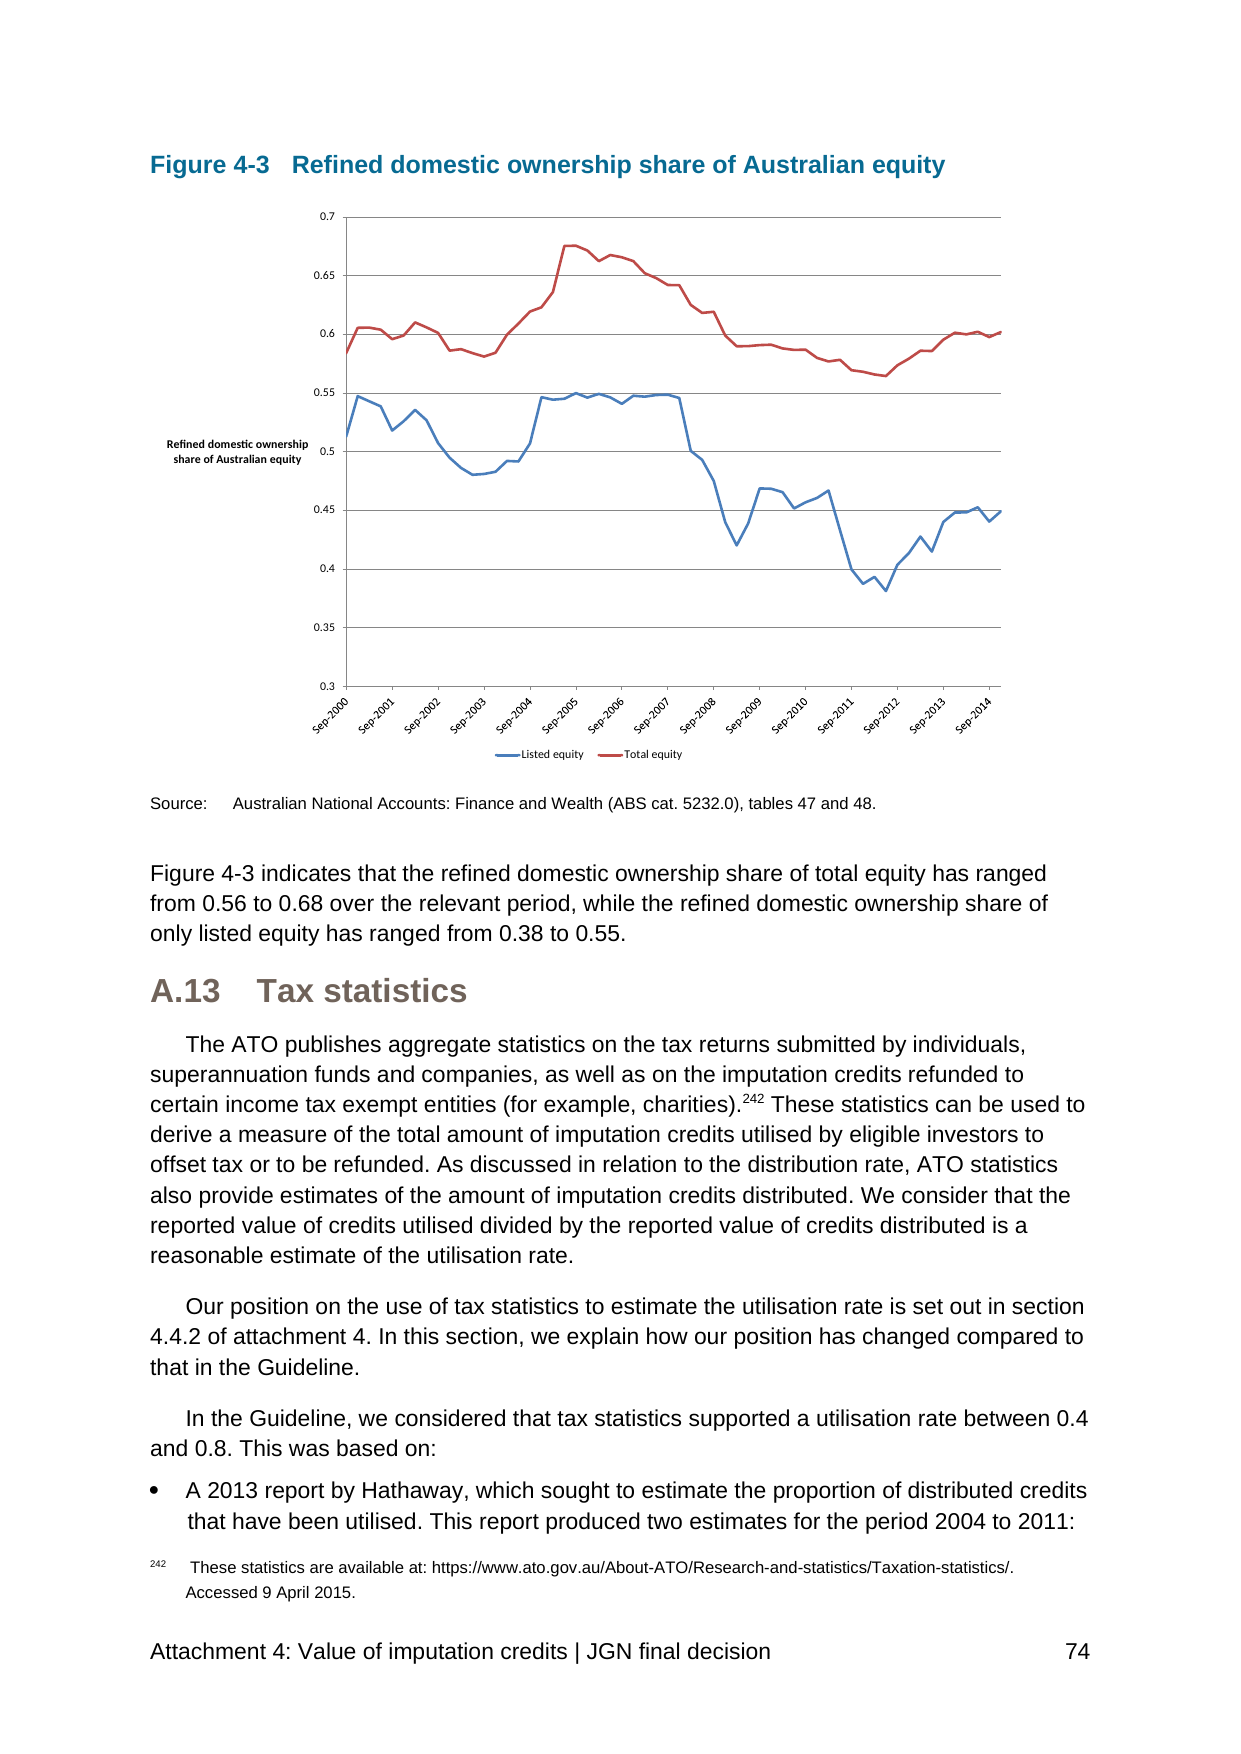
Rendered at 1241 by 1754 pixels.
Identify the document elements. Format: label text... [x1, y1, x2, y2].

list The ATO publishes aggregate statistics on the tax returns submitted by individuals, superannuation funds and companies, as well as on the imputation credits refunded to certain income tax exempt entities (for example, charities). These statistics can be used to derive a measure of the total amount of imputation credits utilised by eligible investors to offset tax or to be refunded. As discussed in relation to the distribution rate, ATO statistics also provide estimates of the amount of imputation credits distributed. We consider that the reported value of credits utilised divided by the reported value of credits distributed is a reasonable estimate of the utilisation rate. [150, 1031, 1090, 1268]
list Our position on the use of tax statistics to estimate the utilisation rate is set out in section 4.4.2 of attachment 4. In this section, we explain how our position has changed compared to that in the Guideline. [150, 1293, 1090, 1380]
list In the Guideline, we considered that tax statistics supported a utilisation rate between 0.4 and 0.8. This was based on: [150, 1404, 1090, 1461]
text Figure 4-3 Refined domestic ownership share of Australian equity [150, 150, 1090, 179]
text Figure 4-3 indicates that the refined domestic ownership share of total equity has ranged from 0.56 to 0.68 over the relevant period, while the refined domestic ownership share of only listed equity has ranged from 0.38 to 0.55. [150, 860, 1090, 947]
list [150, 1477, 1090, 1534]
subtitle Tax statistics [150, 971, 1090, 1010]
text Source: Australian National Accounts: Finance and Wealth (ABS cat. 5232.0), tables 47 and 48. [150, 794, 1090, 813]
